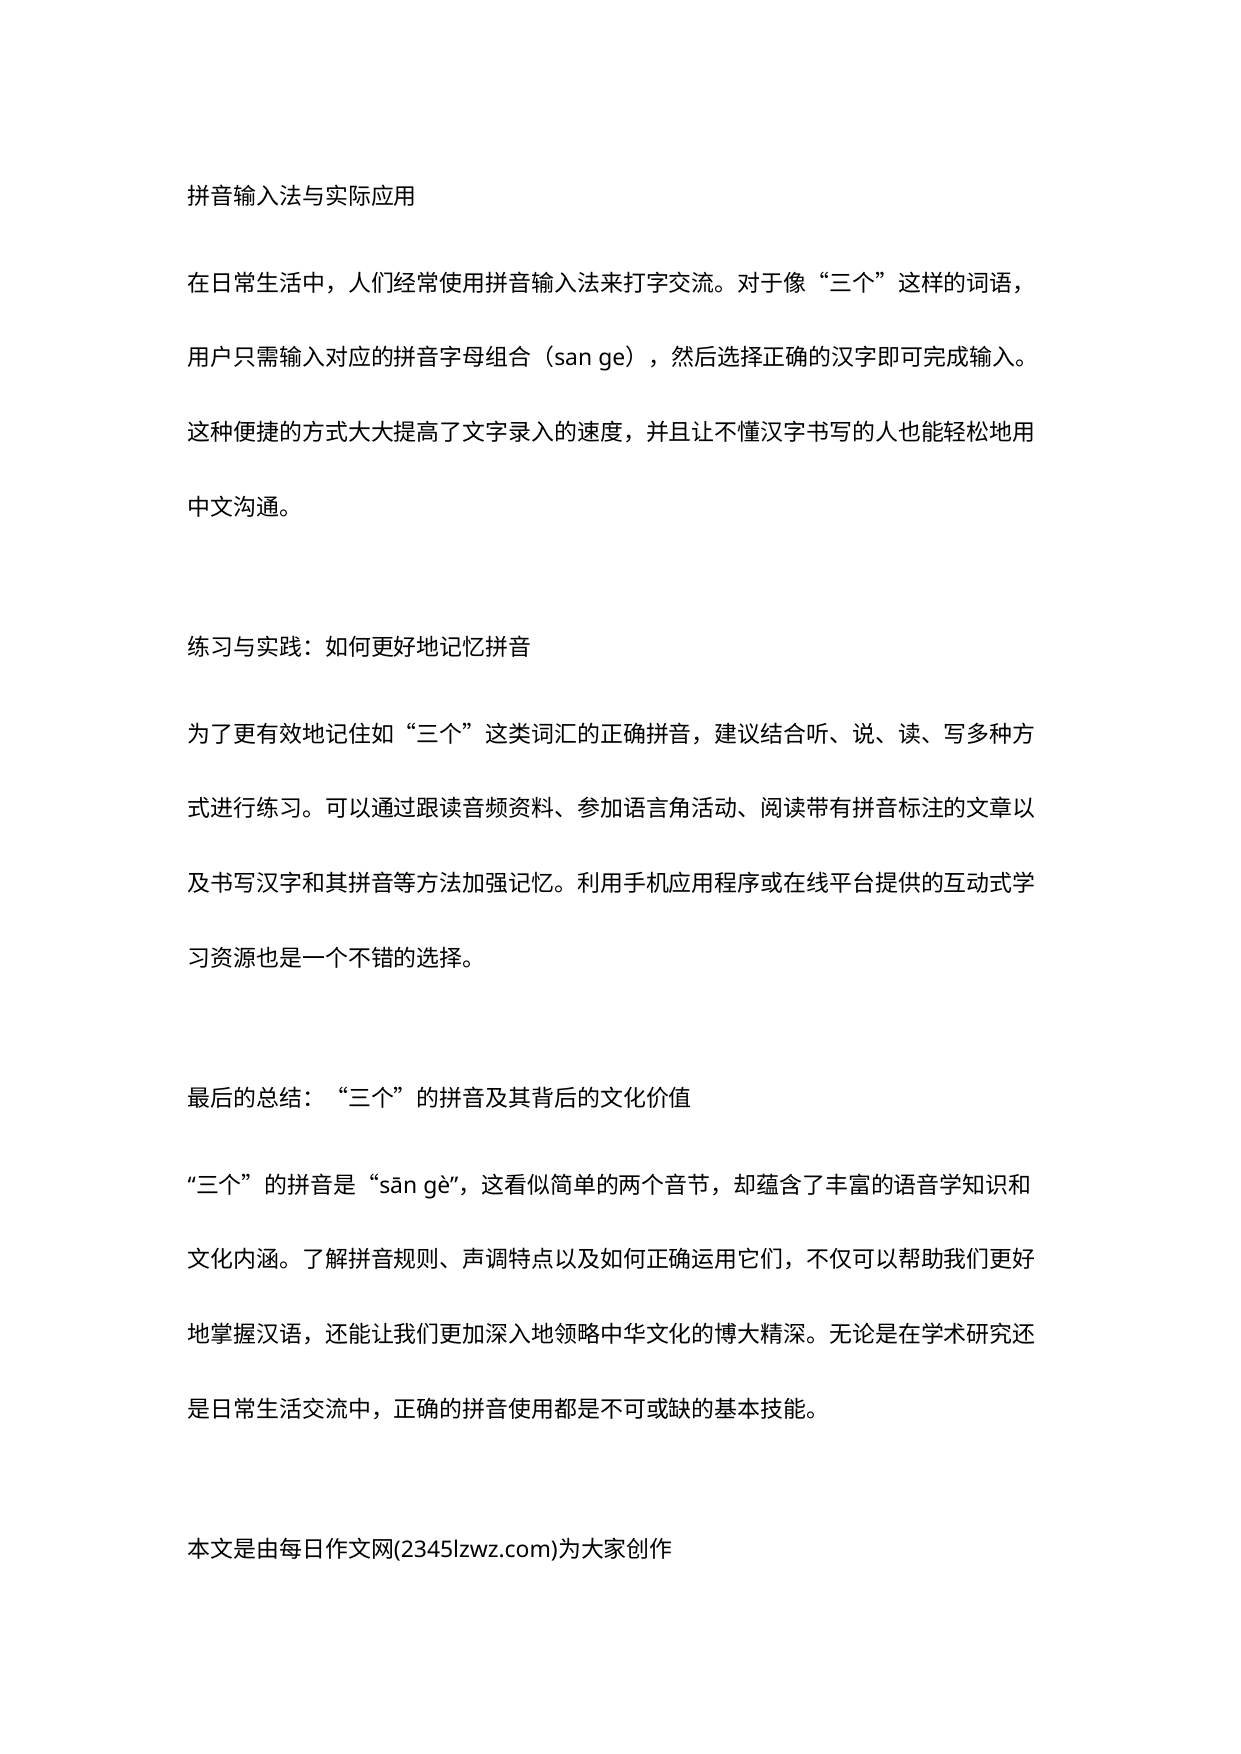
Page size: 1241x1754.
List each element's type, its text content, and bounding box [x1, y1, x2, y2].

text 最后的总结：“三个”的拼音及其背后的文化价值 [187, 1064, 1053, 1129]
text 本文是由每日作文网(2345lzwz.com)为大家创作 [187, 1515, 1053, 1580]
text 在日常生活中，人们经常使用拼音输入法来打字交流。对于像“三个”这样的词语，用户只需输入对应的拼音字母组合（san ge），然后选择正确的汉字即可完成输入。这种便捷的方式大大提高了文字录入的速度，并且让不懂汉字书写的人也能轻松地用中文沟通。 [187, 248, 1053, 538]
text “三个”的拼音是“sān gè”，这看似简单的两个音节，却蕴含了丰富的语音学知识和文化内涵。了解拼音规则、声调特点以及如何正确运用它们，不仅可以帮助我们更好地掌握汉语，还能让我们更加深入地领略中华文化的博大精深。无论是在学术研究还是日常生活交流中，正确的拼音使用都是不可或缺的基本技能。 [187, 1151, 1053, 1440]
text 拼音输入法与实际应用 [187, 162, 1053, 227]
text 练习与实践：如何更好地记忆拼音 [187, 613, 1053, 678]
text 为了更有效地记住如“三个”这类词汇的正确拼音，建议结合听、说、读、写多种方式进行练习。可以通过跟读音频资料、参加语言角活动、阅读带有拼音标注的文章以及书写汉字和其拼音等方法加强记忆。利用手机应用程序或在线平台提供的互动式学习资源也是一个不错的选择。 [187, 699, 1053, 989]
